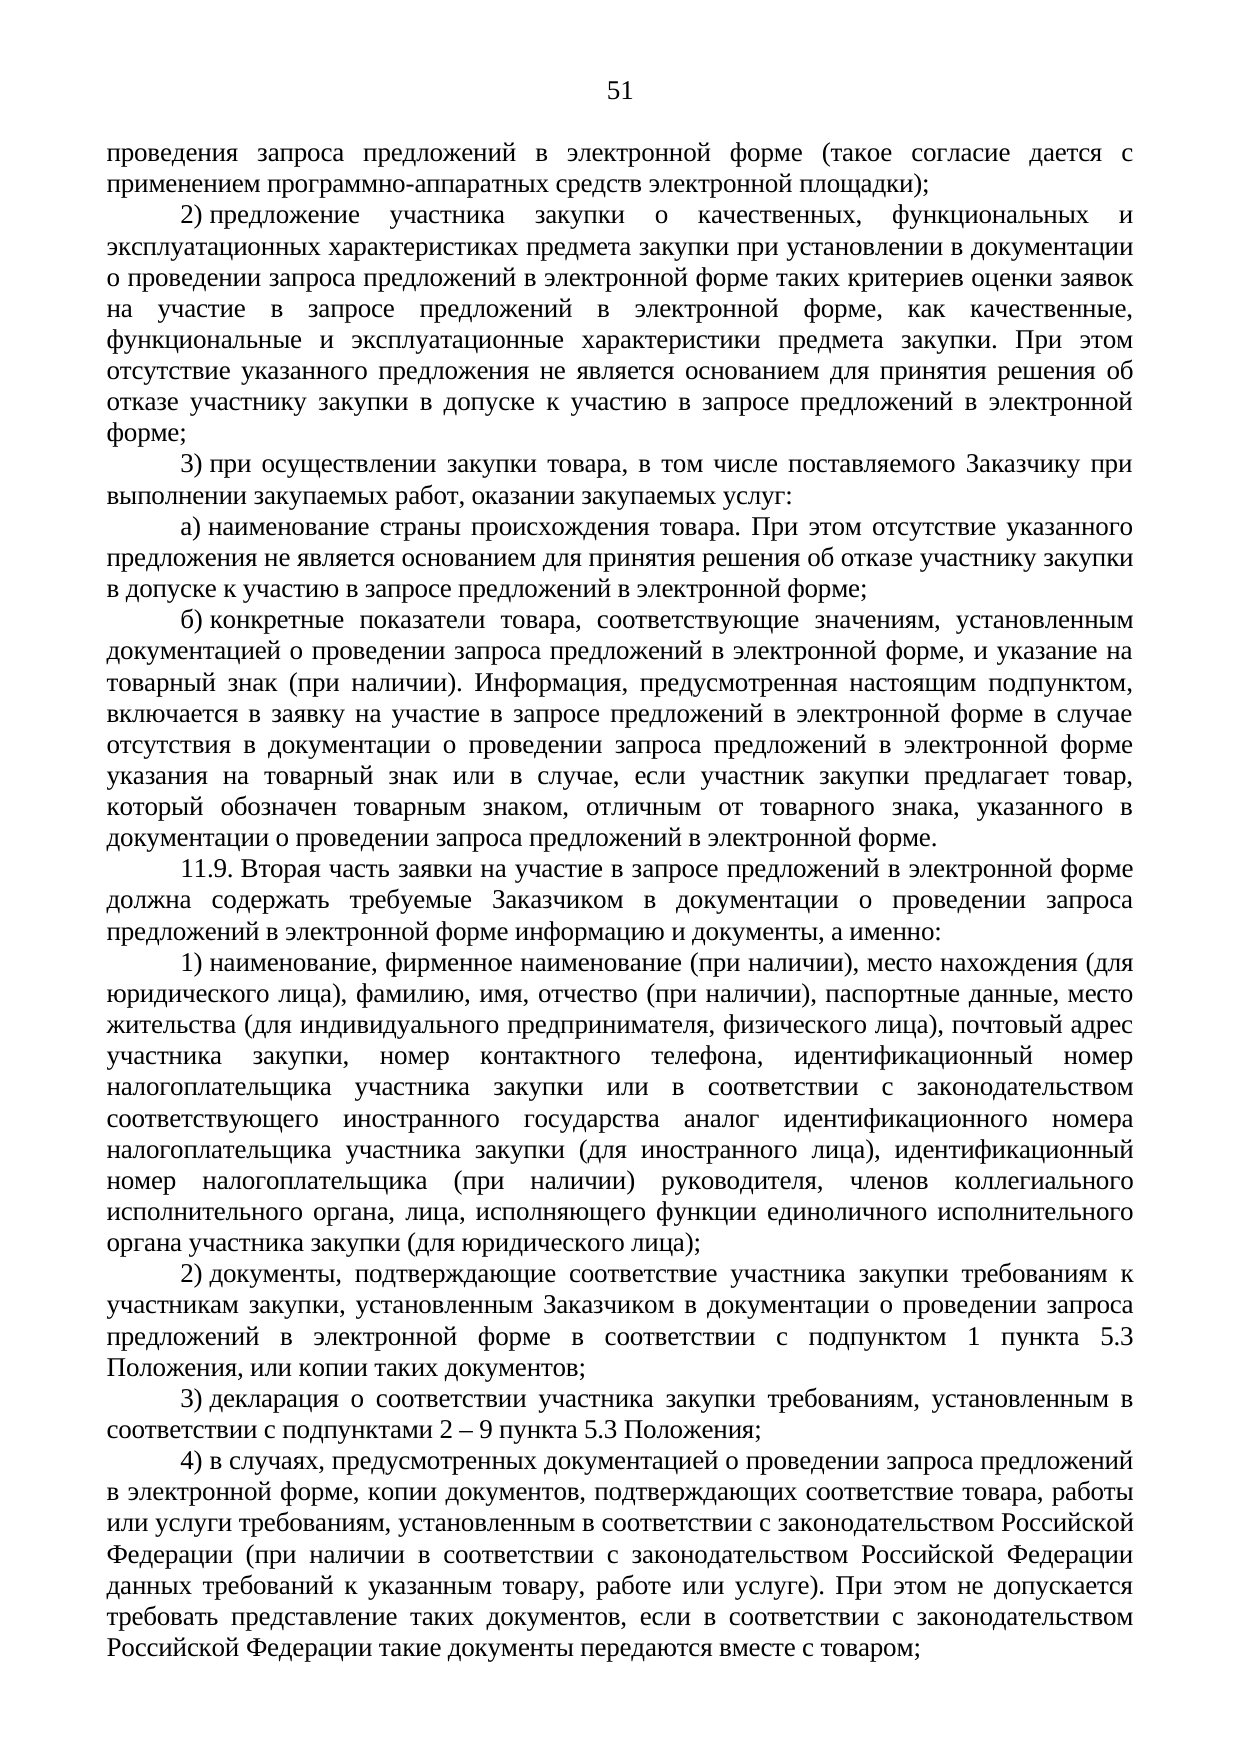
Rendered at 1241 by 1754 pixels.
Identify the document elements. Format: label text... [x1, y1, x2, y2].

text 3) при осуществлении закупки товара, в том числе поставляемого Заказчику при выполнении закупаемых работ, оказании закупаемых услуг: [106, 448, 1134, 510]
text 2) предложение участника закупки о качественных, функциональных и эксплуатационных характеристиках предмета закупки при установлении в документации о проведении запроса предложений в электронной форме таких критериев оценки заявок на участие в запросе предложений в электронной форме, как качественные, функциональные и эксплуатационные характеристики предмета закупки. При этом отсутствие указанного предложения не является основанием для принятия решения об отказе участнику закупки в допуске к участию в запросе предложений в электронной форме; [106, 198, 1134, 448]
text 4) в случаях, предусмотренных документацией о проведении запроса предложений в электронной форме, копии документов, подтверждающих соответствие товара, работы или услуги требованиям, установленным в соответствии с законодательством Российской Федерации (при наличии в соответствии с законодательством Российской Федерации данных требований к указанным товару, работе или услуге). При этом не допускается требовать представление таких документов, если в соответствии с законодательством Российской Федерации такие документы передаются вместе с товаром; [106, 1444, 1134, 1662]
text 2) документы, подтверждающие соответствие участника закупки требованиям к участникам закупки, установленным Заказчиком в документации о проведении запроса предложений в электронной форме в соответствии с подпунктом 1 пункта 5.3 Положения, или копии таких документов; [106, 1257, 1134, 1382]
text 3) декларация о соответствии участника закупки требованиям, установленным в соответствии с подпунктами 2 – 9 пункта 5.3 Положения; [106, 1382, 1134, 1444]
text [106, 136, 1134, 198]
text 11.9. Вторая часть заявки на участие в запросе предложений в электронной форме должна содержать требуемые Заказчиком в документации о проведении запроса предложений в электронной форме информацию и документы, а именно: [106, 852, 1134, 946]
text 1) наименование, фирменное наименование (при наличии), место нахождения (для юридического лица), фамилию, имя, отчество (при наличии), паспортные данные, место жительства (для индивидуального предпринимателя, физического лица), почтовый адрес участника закупки, номер контактного телефона, идентификационный номер налогоплательщика участника закупки или в соответствии с законодательством соответствующего иностранного государства аналог идентификационного номера налогоплательщика участника закупки (для иностранного лица), идентификационный номер налогоплательщика (при наличии) руководителя, членов коллегиального исполнительного органа, лица, исполняющего функции единоличного исполнительного органа участника закупки (для юридического лица); [106, 946, 1134, 1257]
text б) конкретные показатели товара, соответствующие значениям, установленным документацией о проведении запроса предложений в электронной форме, и указание на товарный знак (при наличии). Информация, предусмотренная настоящим подпунктом, включается в заявку на участие в запросе предложений в электронной форме в случае отсутствия в документации о проведении запроса предложений в электронной форме указания на товарный знак или в случае, если участник закупки предлагает товар, который обозначен товарным знаком, отличным от товарного знака, указанного в документации о проведении запроса предложений в электронной форме. [106, 603, 1134, 852]
text а) наименование страны происхождения товара. При этом отсутствие указанного предложения не является основанием для принятия решения об отказе участнику закупки в допуске к участию в запросе предложений в электронной форме; [106, 510, 1134, 603]
